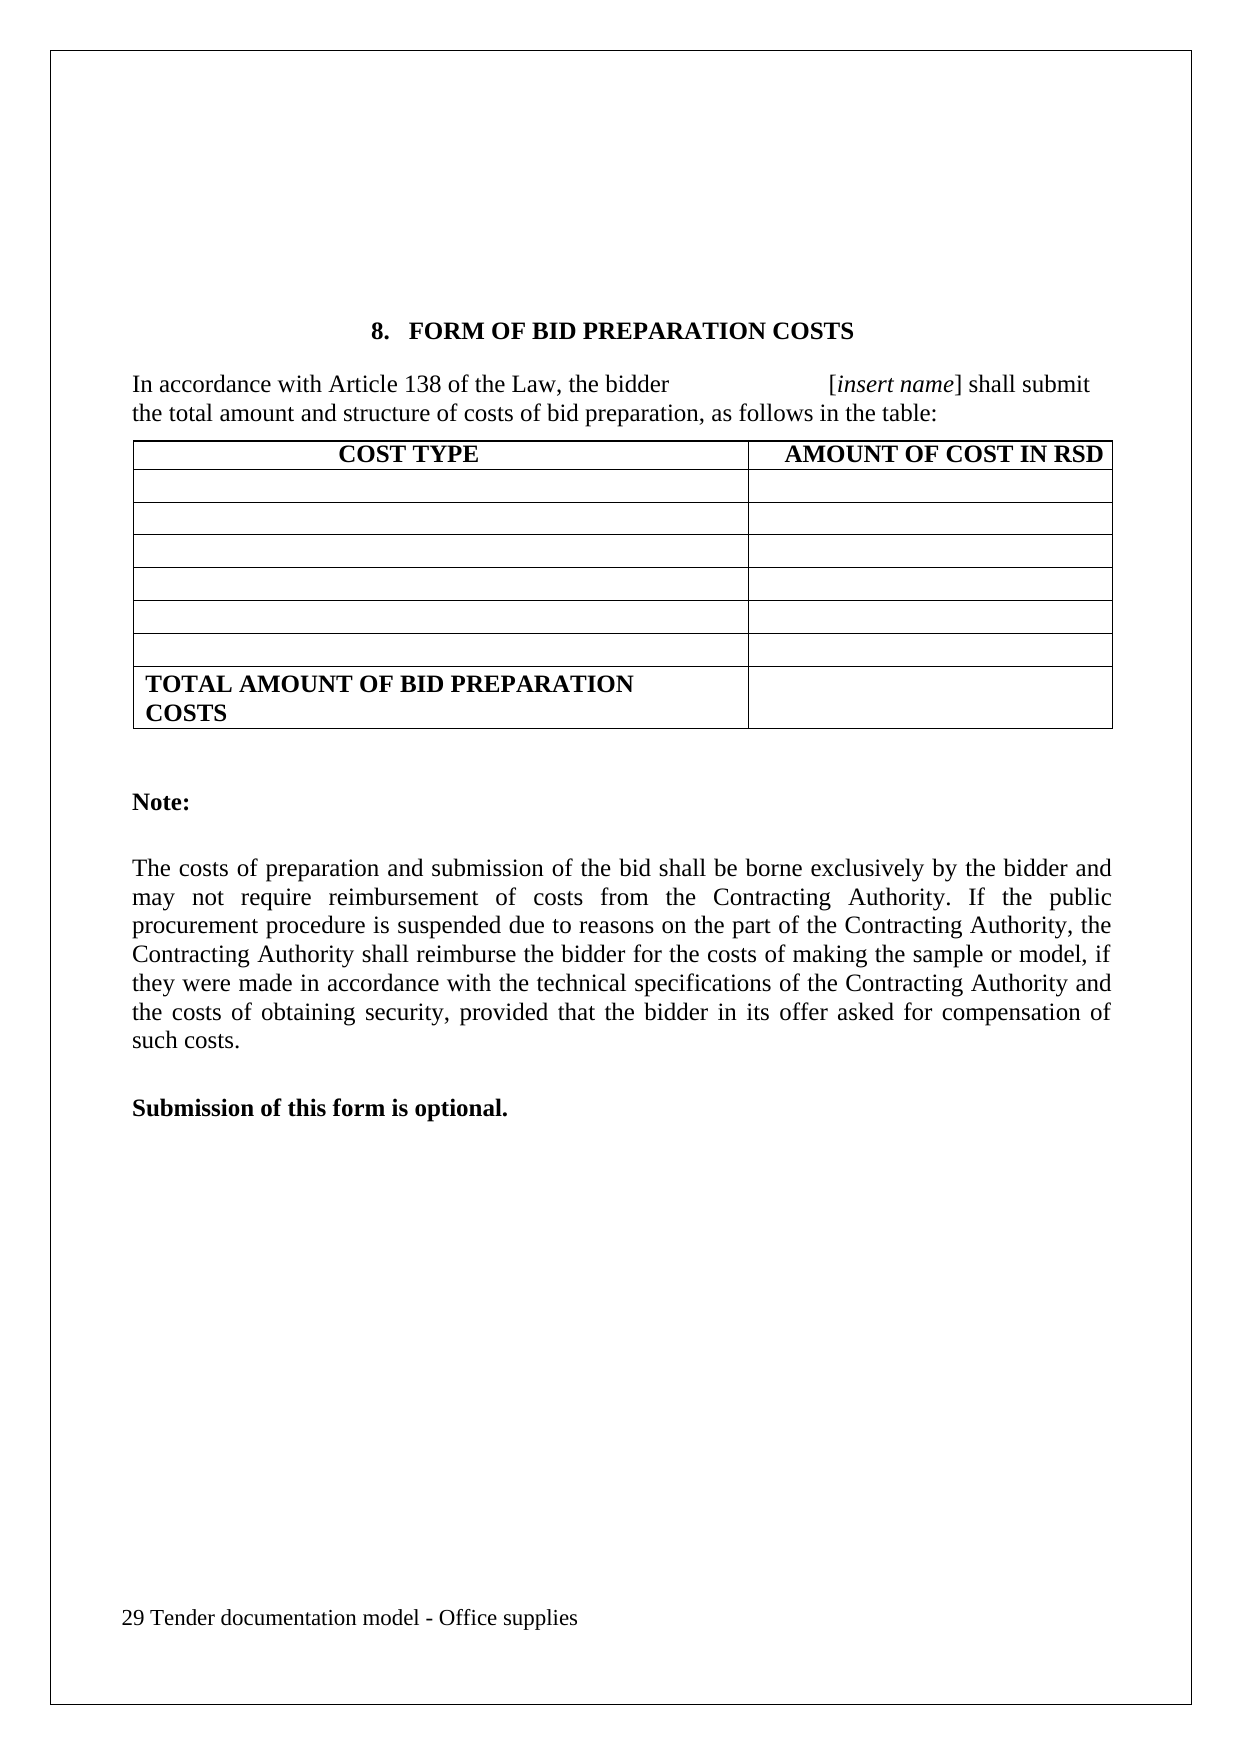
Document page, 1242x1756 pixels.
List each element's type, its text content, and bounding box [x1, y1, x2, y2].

table_cell [749, 601, 1112, 633]
table_cell [749, 568, 1112, 600]
text In accordance with Article 138 of the Law, the bidder [insert name] shall submit the total amount and structure of costs of bid preparation, as follows in the table: [132, 369, 1113, 427]
table_cell [134, 601, 748, 633]
table_cell [134, 470, 748, 502]
table_header AMOUNT OF COST IN RSD [749, 442, 1112, 469]
table_cell TOTAL AMOUNT OF BID PREPARATION COSTS [134, 667, 748, 728]
table_cell [134, 503, 748, 534]
table_cell [749, 503, 1112, 534]
table_cell [749, 470, 1112, 502]
subtitle Note: [132, 787, 1156, 816]
subtitle Submission of this form is optional. [132, 1093, 1156, 1122]
table_cell [134, 568, 748, 600]
table_cell [749, 634, 1112, 666]
table_cell [749, 535, 1112, 567]
subtitle FORM OF BID PREPARATION COSTS [371, 316, 1156, 345]
table_header COST TYPE [134, 442, 748, 469]
table_cell [134, 535, 748, 567]
table_cell [749, 667, 1112, 728]
text The costs of preparation and submission of the bid shall be borne exclusively by the bidder and may not require reimbursement of costs from the Contracting Authority. If the public procurement procedure is suspended due to reasons on the part of the Contracting Authority, the Contracting Authority shall reimburse the bidder for the costs of making the sample or model, if they were made in accordance with the technical specifications of the Contracting Authority and the costs of obtaining security, provided that the bidder in its offer asked for compensation of such costs. [132, 853, 1113, 1054]
table_cell [134, 634, 748, 666]
